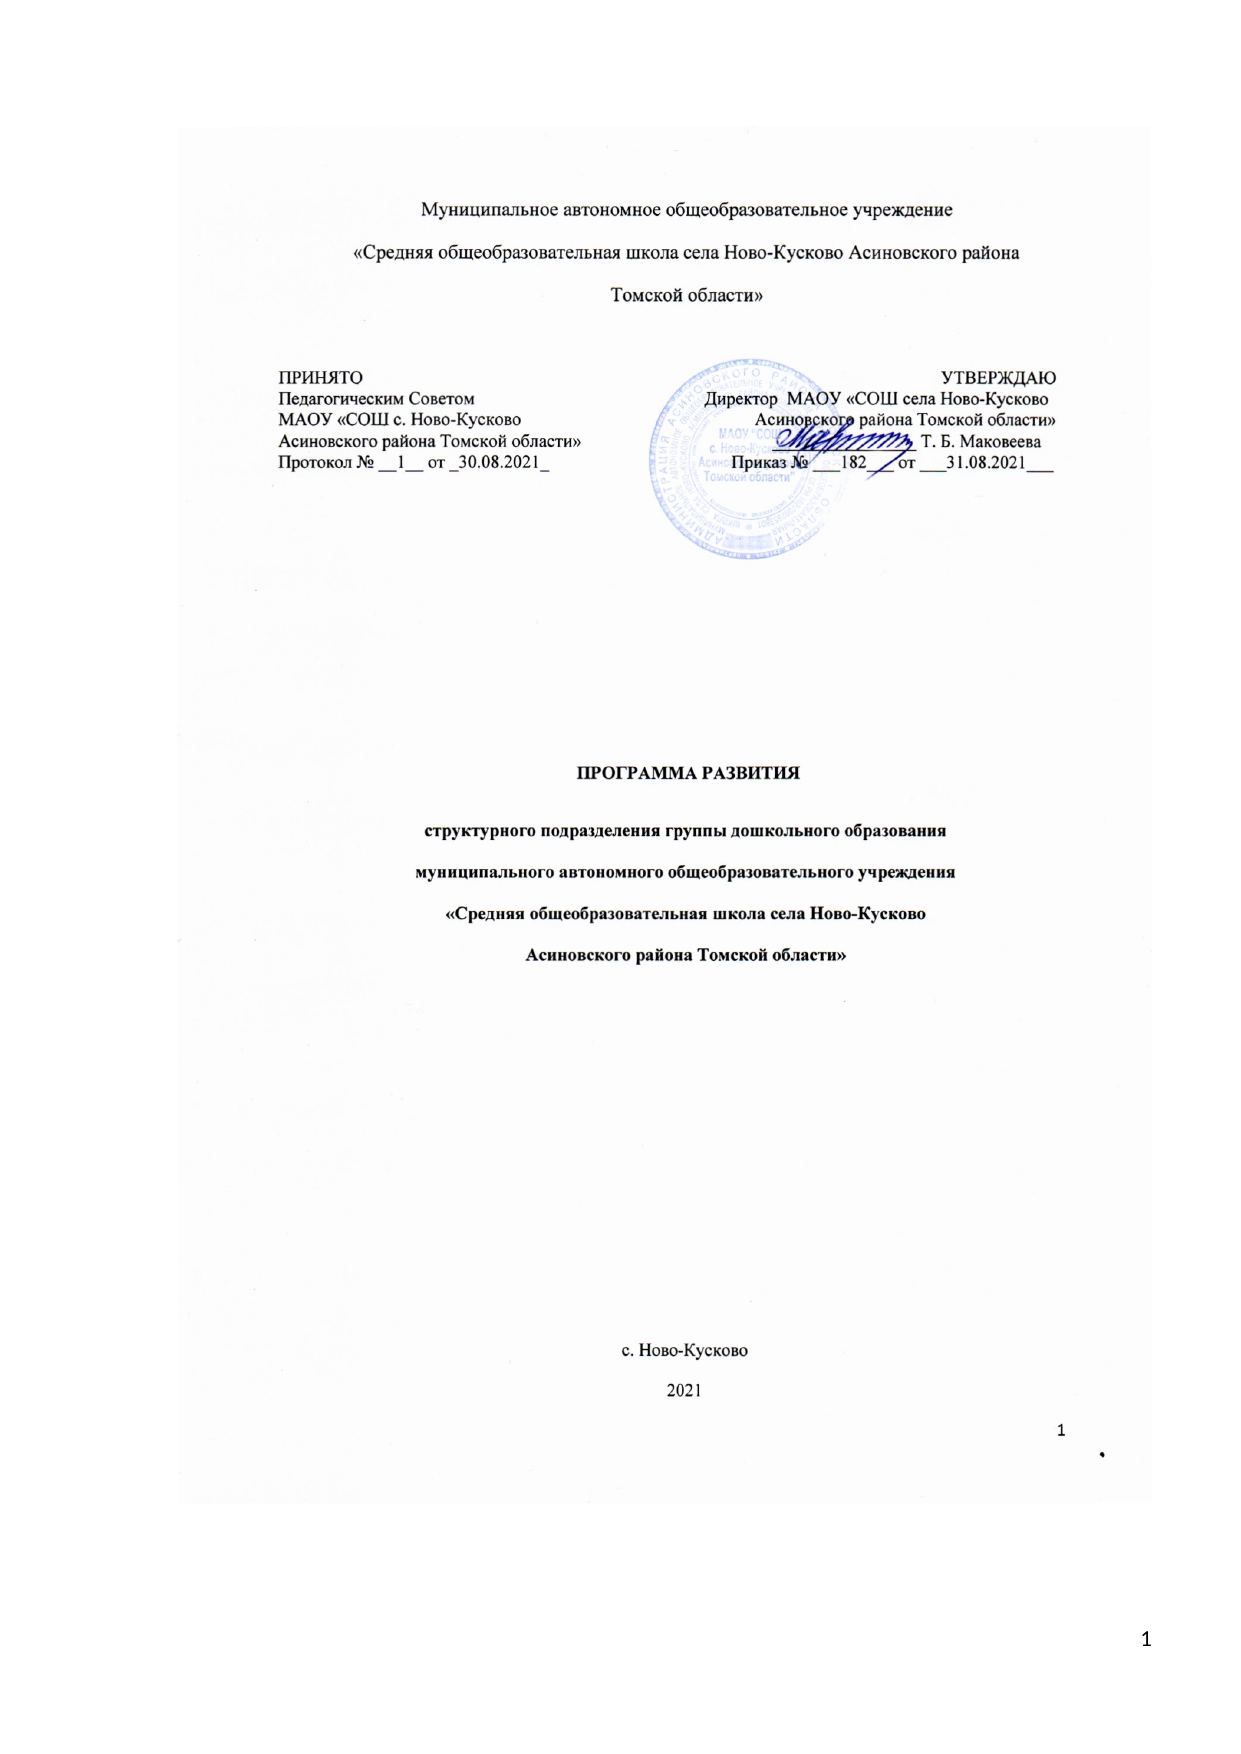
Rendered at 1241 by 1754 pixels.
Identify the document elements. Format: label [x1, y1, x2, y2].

picture [177, 126, 1152, 1504]
